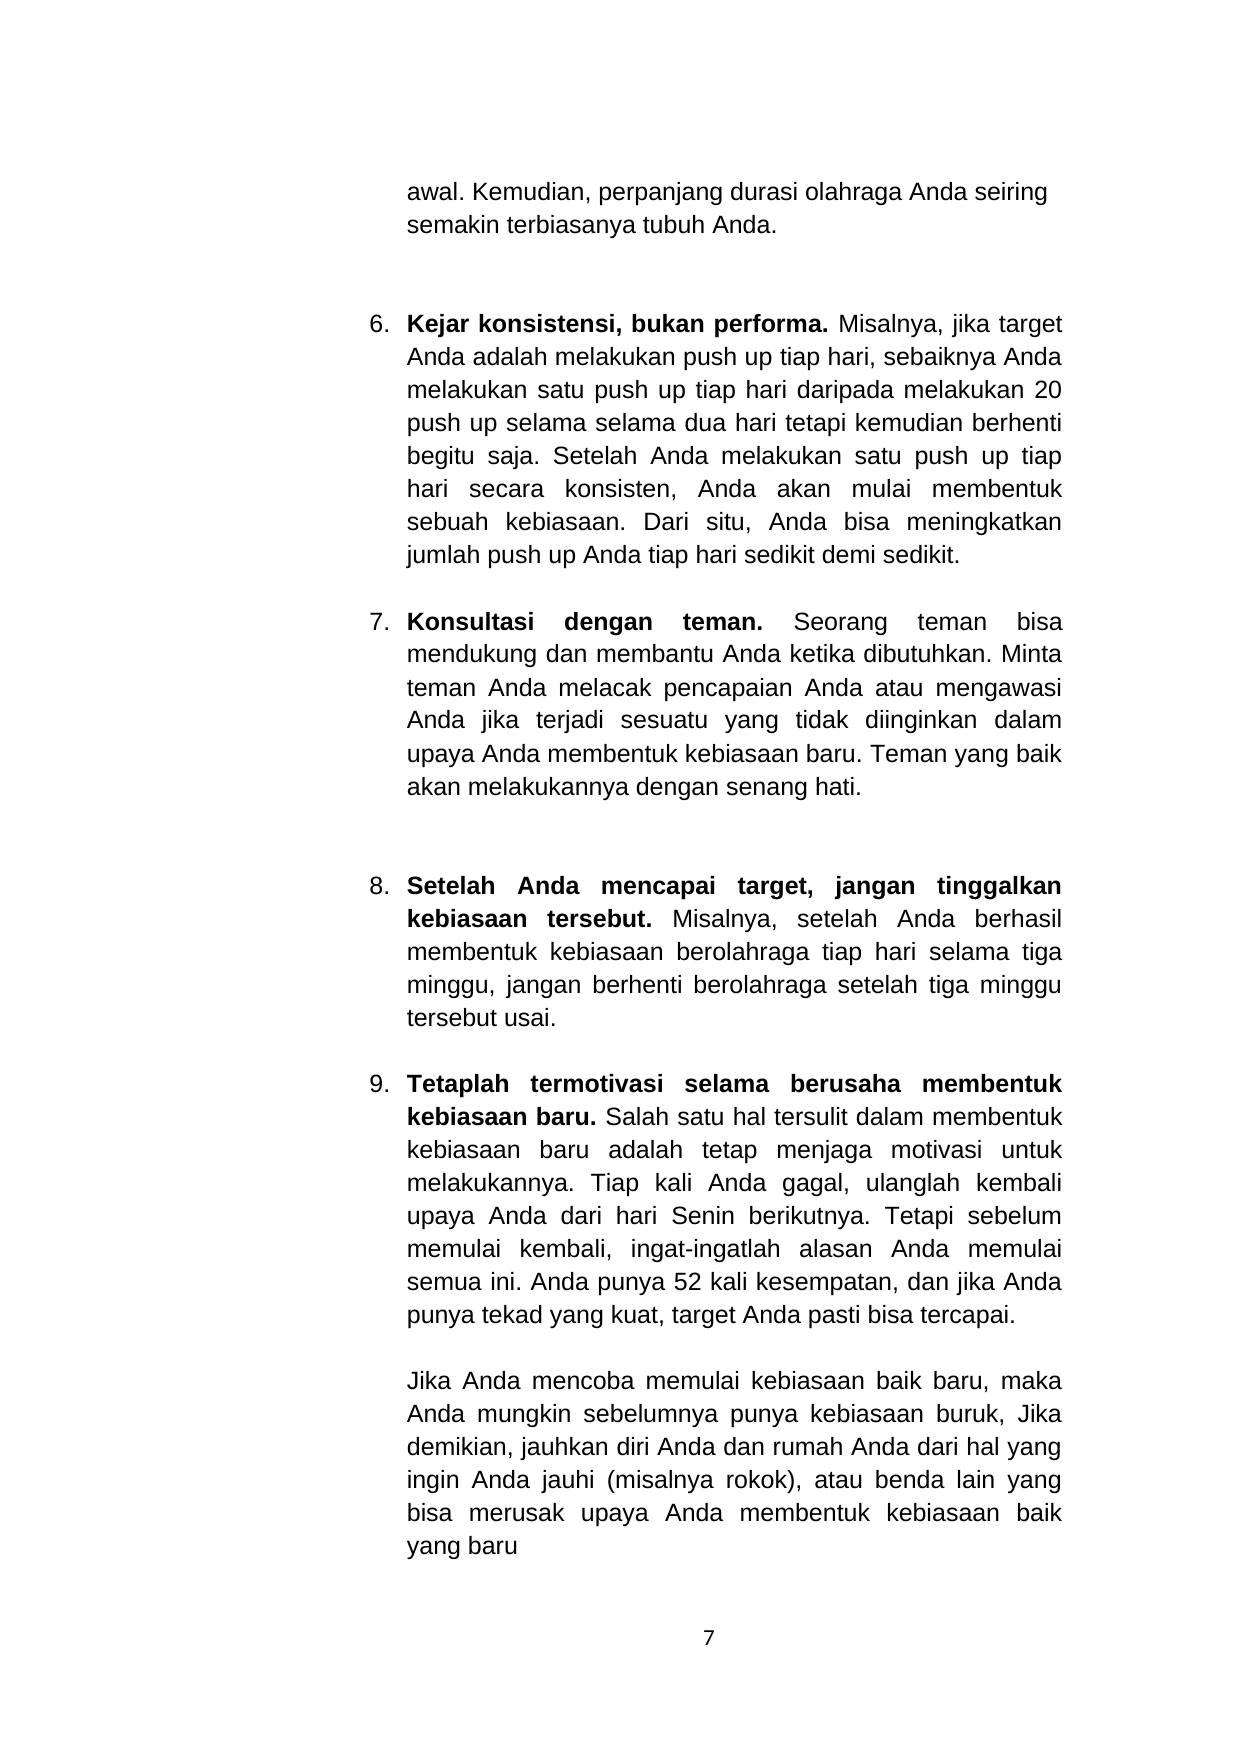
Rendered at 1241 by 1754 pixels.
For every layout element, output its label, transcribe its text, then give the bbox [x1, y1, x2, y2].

list Setelah Anda mencapai target, jangan tinggalkan kebiasaan tersebut. Misalnya, setelah Anda berhasil membentuk kebiasaan berolahraga tiap hari selama tiga minggu, jangan berhenti berolahraga setelah tiga minggu tersebut usai. [369, 871, 1063, 1031]
list Konsultasi dengan teman. Seorang teman bisa mendukung dan membantu Anda ketika dibutuhkan. Minta teman Anda melacak pencapaian Anda atau mengawasi Anda jika terjadi sesuatu yang tidak diinginkan dalam upaya Anda membentuk kebiasaan baru. Teman yang baik akan melakukannya dengan senang hati. [369, 606, 1063, 800]
list Jika Anda mencoba memulai kebiasaan baik baru, maka Anda mungkin sebelumnya punya kebiasaan buruk, Jika demikian, jauhkan diri Anda dan rumah Anda dari hal yang ingin Anda jauhi (misalnya rokok), atau benda lain yang bisa merusak upaya Anda membentuk kebiasaan baik yang baru [407, 1366, 1063, 1560]
list Tetaplah termotivasi selama berusaha membentuk kebiasaan baru. Salah satu hal tersulit dalam membentuk kebiasaan baru adalah tetap menjaga motivasi untuk melakukannya. Tiap kali Anda gagal, ulanglah kembali upaya Anda dari hari Senin berikutnya. Tetapi sebelum memulai kembali, ingat-ingatlah alasan Anda memulai semua ini. Anda punya 52 kali kesempatan, dan jika Anda punya tekad yang kuat, target Anda pasti bisa tercapai. [369, 1069, 1063, 1329]
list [369, 177, 1063, 239]
list Kejar konsistensi, bukan performa. Misalnya, jika target Anda adalah melakukan push up tiap hari, sebaiknya Anda melakukan satu push up tiap hari daripada melakukan 20 push up selama selama dua hari tetapi kemudian berhenti begitu saja. Setelah Anda melakukan satu push up tiap hari secara konsisten, Anda akan mulai membentuk sebuah kebiasaan. Dari situ, Anda bisa meningkatkan jumlah push up Anda tiap hari sedikit demi sedikit. [369, 309, 1063, 569]
